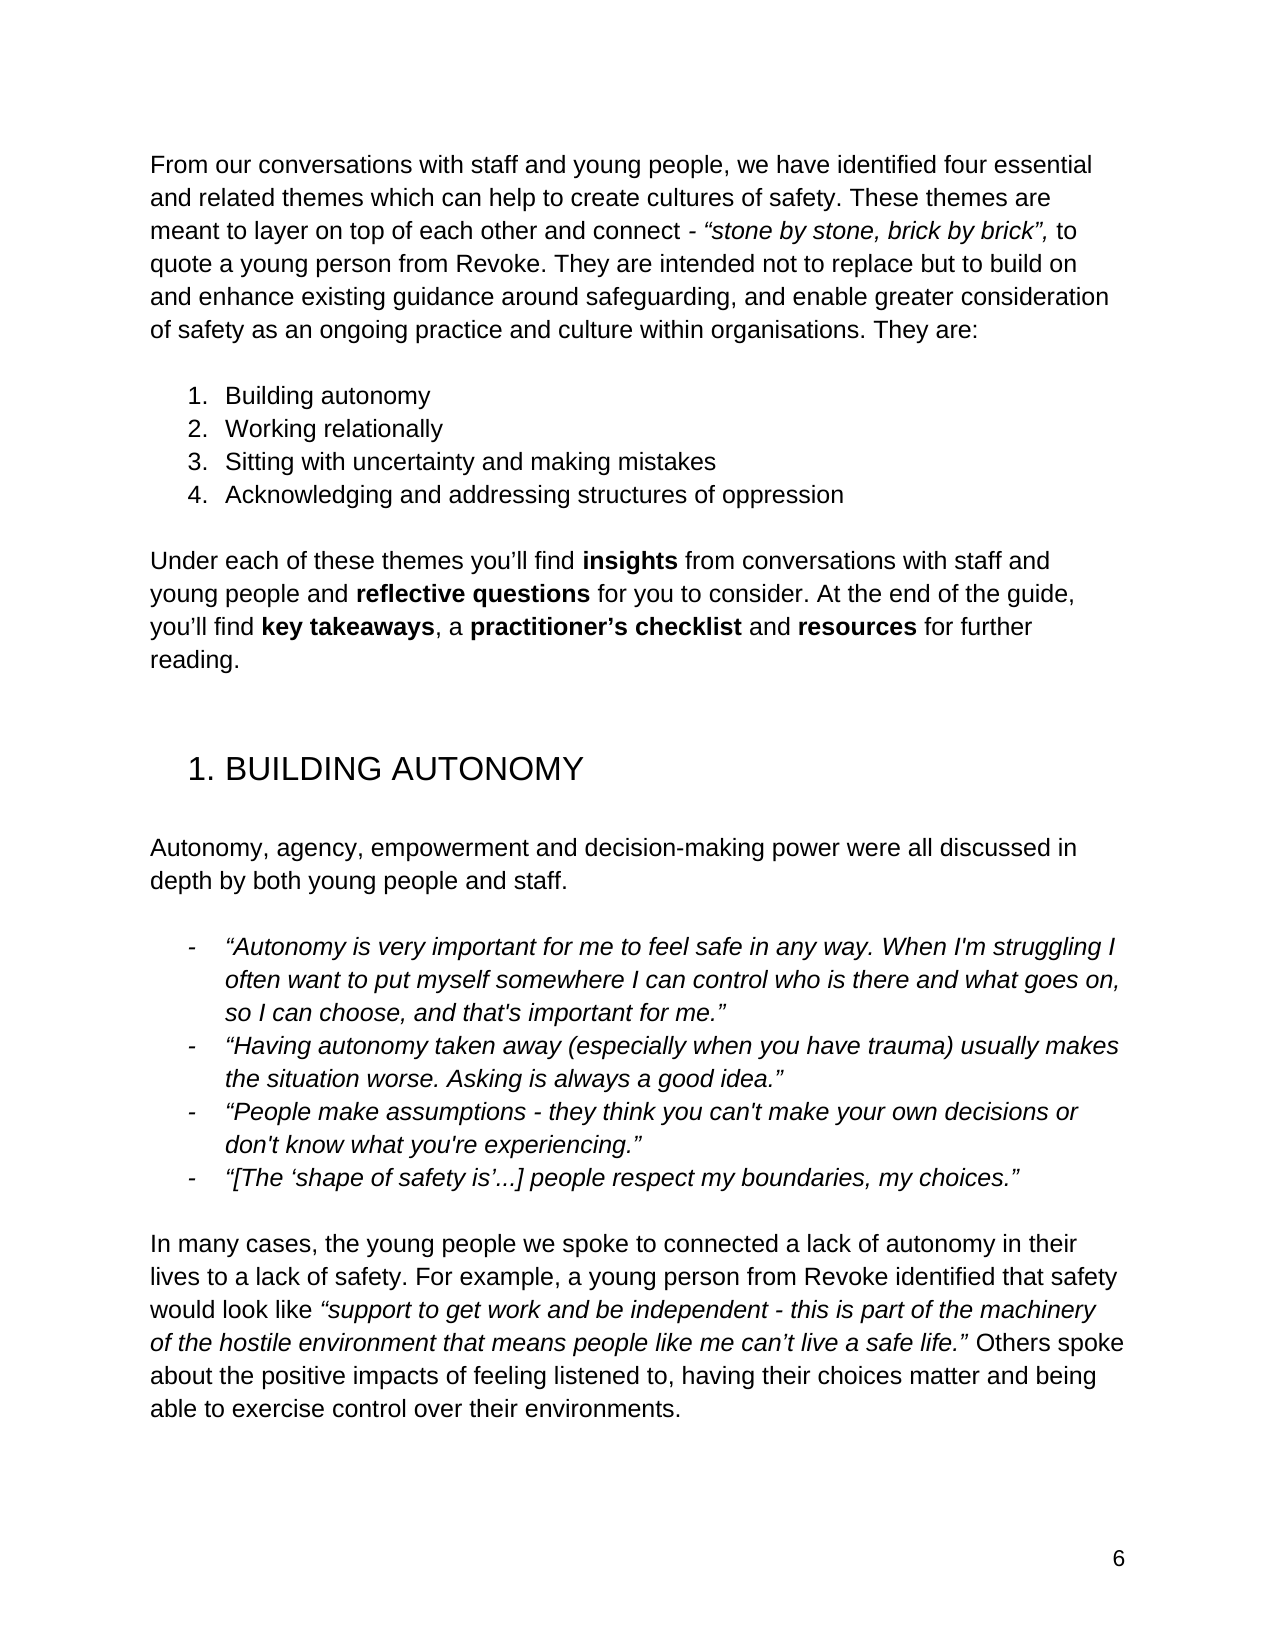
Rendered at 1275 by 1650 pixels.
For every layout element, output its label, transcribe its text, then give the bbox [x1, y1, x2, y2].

list Working relationally [187, 414, 1125, 443]
list Acknowledging and addressing structures of oppression [187, 480, 1125, 509]
list “[The ‘shape of safety is’...] people respect my boundaries, my choices.” [187, 1163, 1125, 1192]
list Sitting with uncertainty and making mistakes [187, 447, 1125, 476]
list “People make assumptions - they think you can't make your own decisions or don't know what you're experiencing.” [187, 1097, 1125, 1159]
text In many cases, the young people we spoke to connected a lack of autonomy in their lives to a lack of safety. For example, a young person from Revoke identified that safety would look like “support to get work and be independent - this is part of the machinery of the hostile environment that means people like me can’t live a safe life.” Others spoke about the positive impacts of feeling listened to, having their choices matter and being able to exercise control over their environments. [150, 1229, 1125, 1423]
text From our conversations with staff and young people, we have identified four essential and related themes which can help to create cultures of safety. These themes are meant to layer on top of each other and connect - “stone by stone, brick by brick”, to quote a young person from Revoke. They are intended not to replace but to build on and enhance existing guidance around safeguarding, and enable greater consideration of safety as an ongoing practice and culture within organisations. They are: [150, 150, 1125, 344]
list “Having autonomy taken away (especially when you have trauma) usually makes the situation worse. Asking is always a good idea.” [187, 1031, 1125, 1093]
text Under each of these themes you’ll find insights from conversations with staff and young people and reflective questions for you to consider. At the end of the guide, you’ll find key takeaways, a practitioner’s checklist and resources for further reading. [150, 546, 1125, 674]
list Building autonomy [187, 381, 1125, 410]
subtitle BUILDING AUTONOMY [187, 749, 1125, 787]
list “Autonomy is very important for me to feel safe in any way. When I'm struggling I often want to put myself somewhere I can control who is there and what goes on, so I can choose, and that's important for me.” [187, 932, 1125, 1027]
text Autonomy, agency, empowerment and decision-making power were all discussed in depth by both young people and staff. [150, 833, 1125, 894]
